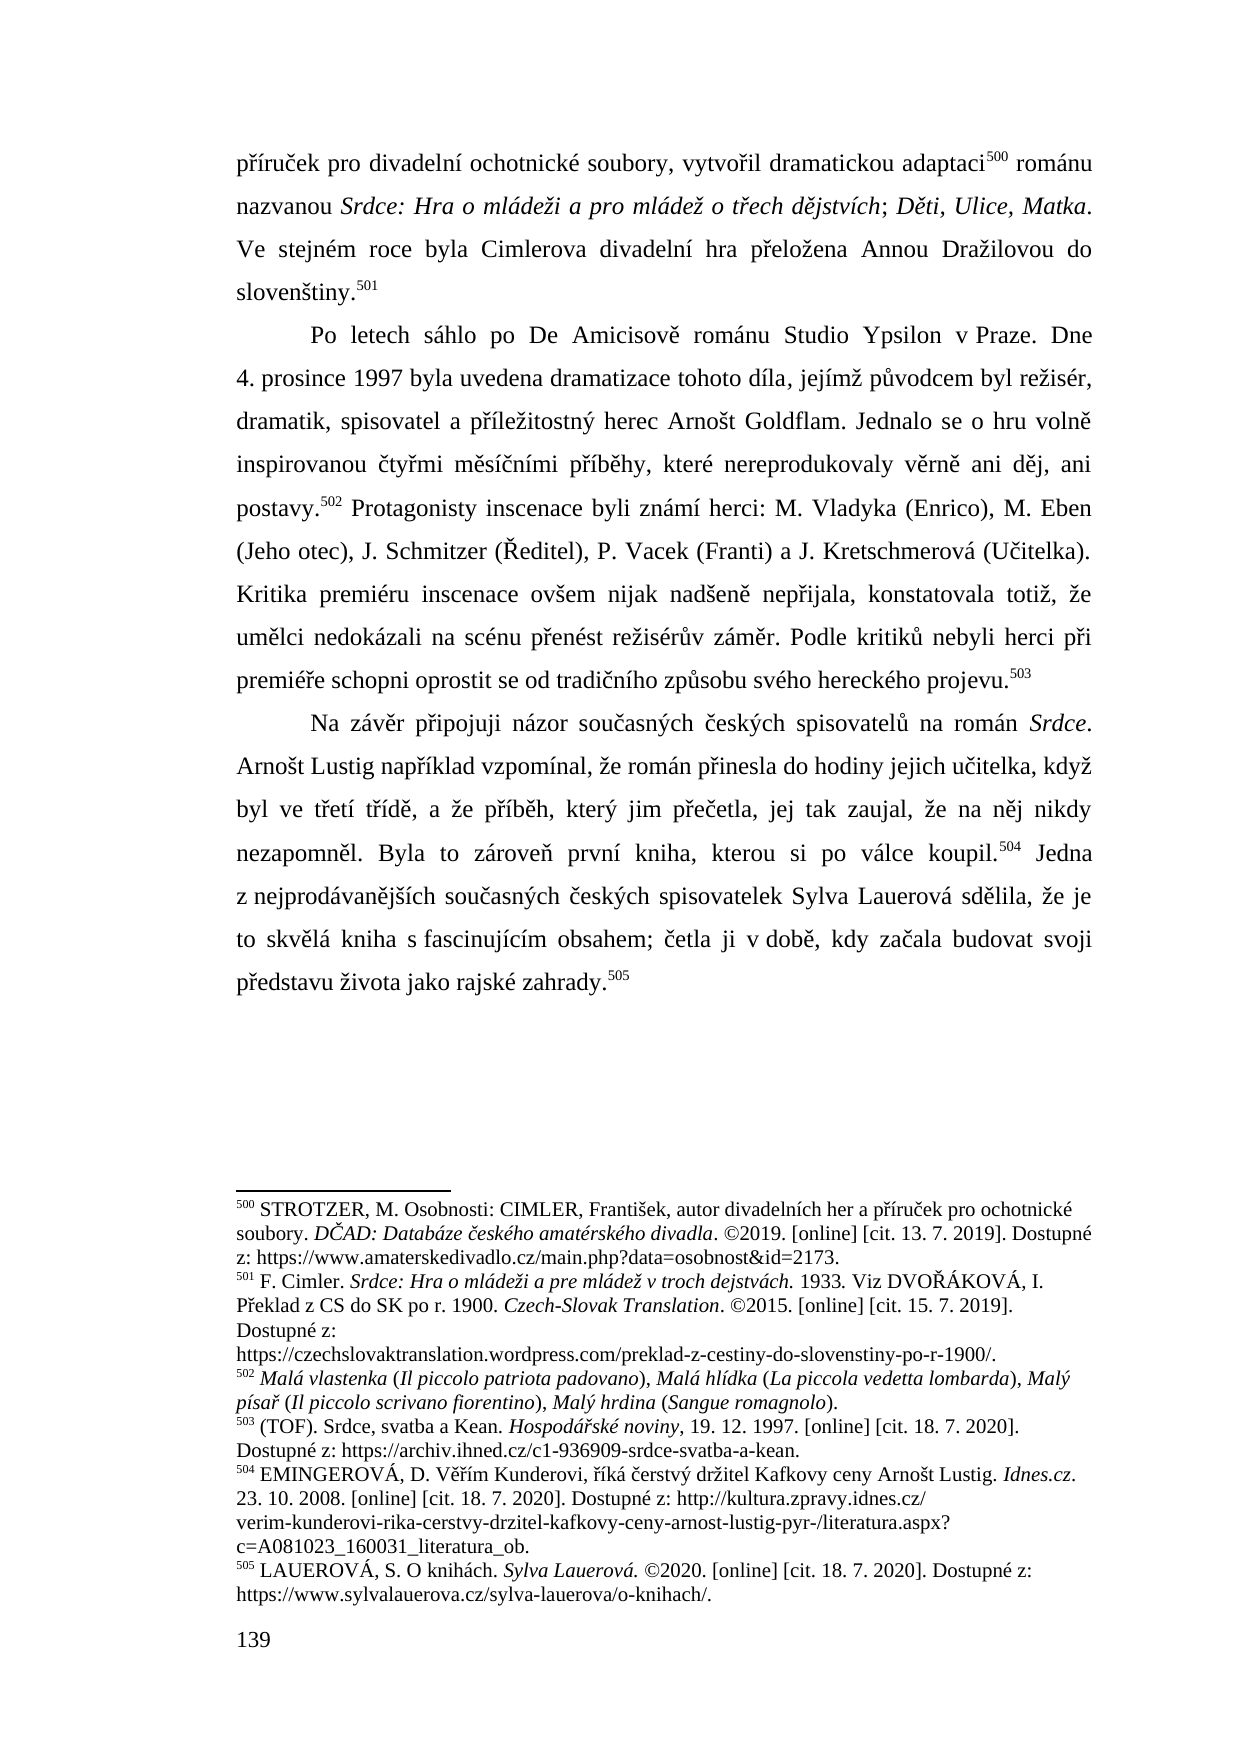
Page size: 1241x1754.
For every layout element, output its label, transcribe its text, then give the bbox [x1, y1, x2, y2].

text Po letech sáhlo po De Amicisově románu Studio Ypsilon v Praze. Dne 4. prosince 1997 byla uvedena dramatizace tohoto díla, jejímž původcem byl režisér, dramatik, spisovatel a příležitostný herec Arnošt Goldflam. Jednalo se o hru volně inspirovanou čtyřmi měsíčními příběhy, které nereprodukovaly věrně ani děj, ani postavy. Protagonisty inscenace byli známí herci: M. Vladyka (Enrico), M. Eben (Jeho otec), J. Schmitzer (Ředitel), P. Vacek (Franti) a J. Kretschmerová (Učitelka). Kritika premiéru inscenace ovšem nijak nadšeně nepřijala, konstatovala totiž, že umělci nedokázali na scénu přenést režisérův záměr. Podle kritiků nebyli herci při premiéře schopni oprostit se od tradičního způsobu svého hereckého projevu. [236, 320, 1092, 694]
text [236, 148, 1092, 306]
text Na závěr připojuji názor současných českých spisovatelů na román Srdce. Arnošt Lustig například vzpomínal, že román přinesla do hodiny jejich učitelka, když byl ve třetí třídě, a že příběh, který jim přečetla, jej tak zaujal, že na něj nikdy nezapomněl. Byla to zároveň první kniha, kterou si po válce koupil. Jedna z nejprodávanějších současných českých spisovatelek Sylva Lauerová sdělila, že je to skvělá kniha s fascinujícím obsahem; četla ji v době, kdy začala budovat svoji představu života jako rajské zahrady. [236, 708, 1092, 996]
